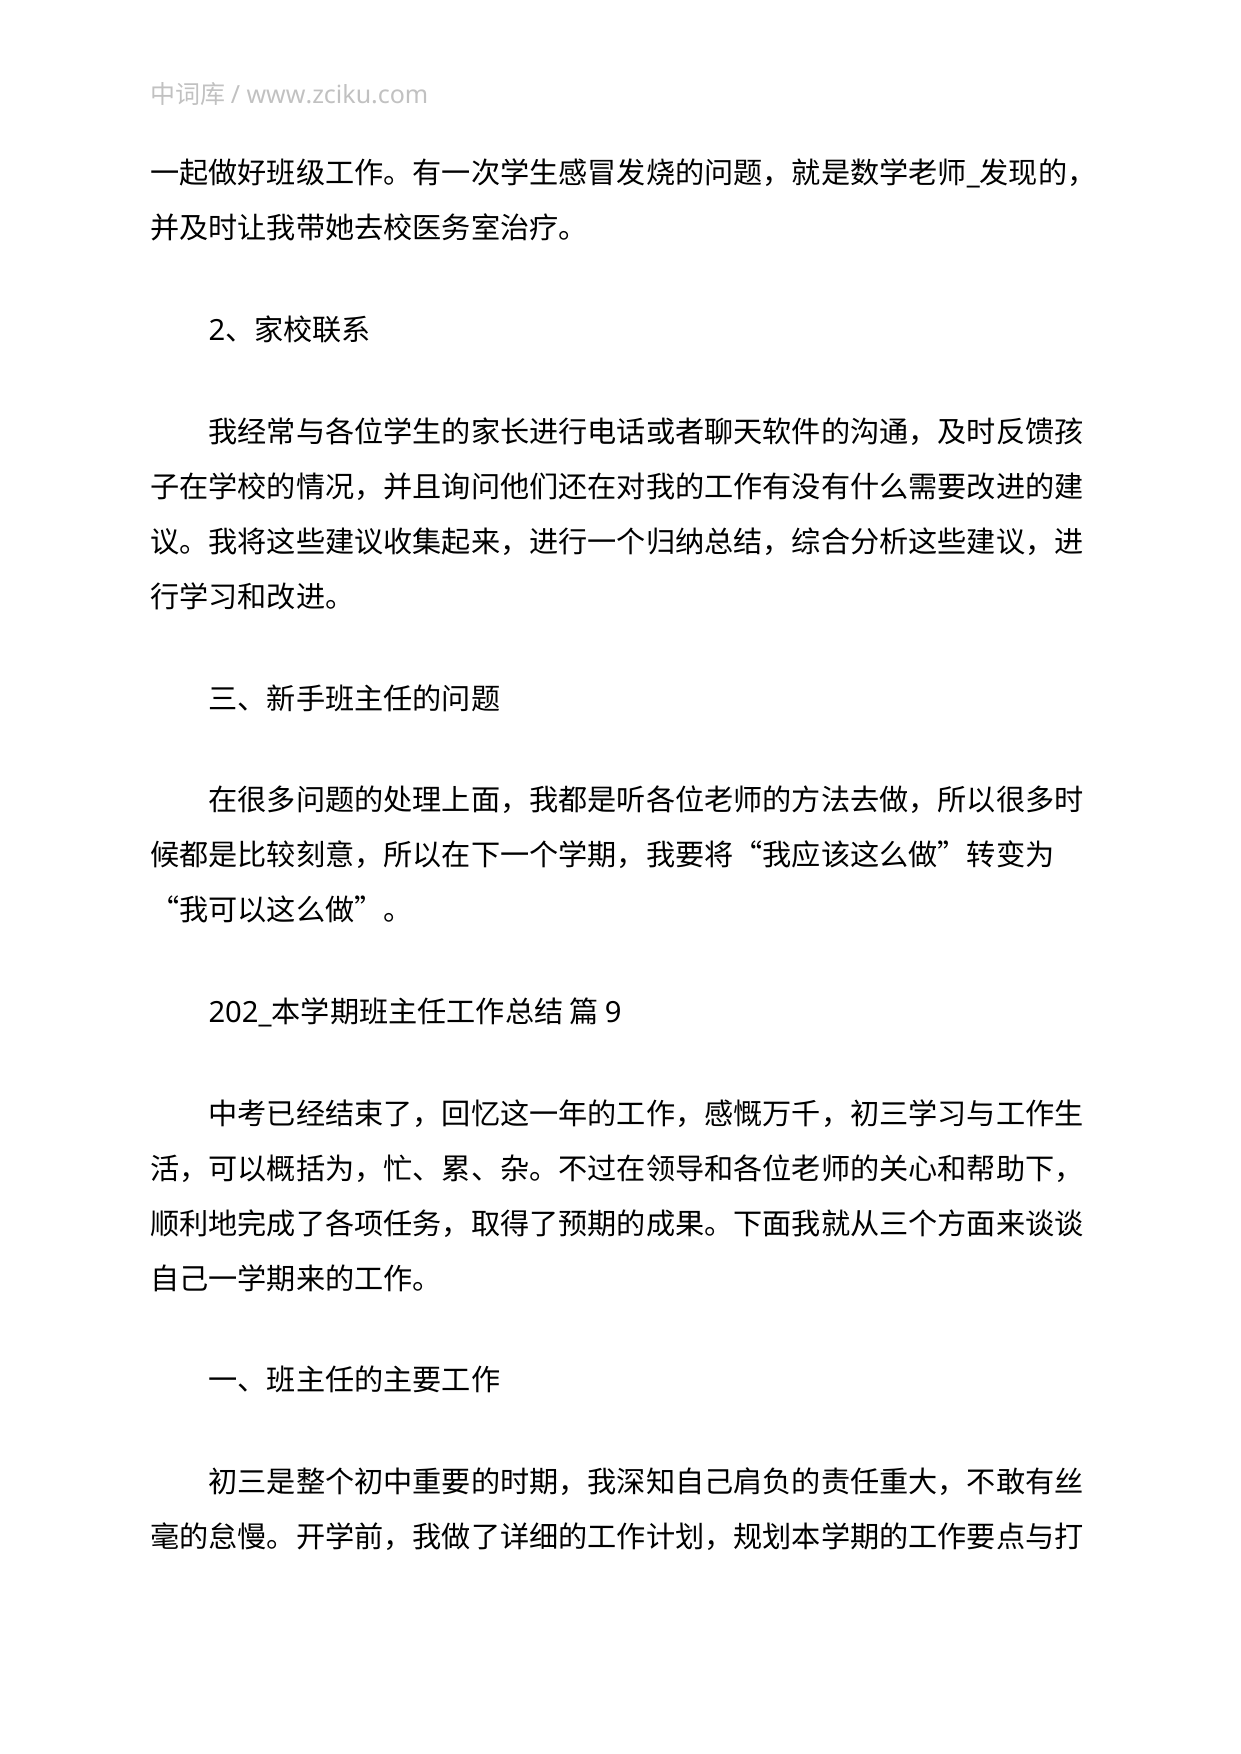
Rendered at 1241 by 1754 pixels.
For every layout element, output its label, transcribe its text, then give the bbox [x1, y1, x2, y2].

text 我经常与各位学生的家长进行电话或者聊天软件的沟通，及时反馈孩子在学校的情况，并且询问他们还在对我的工作有没有什么需要改进的建议。我将这些建议收集起来，进行一个归纳总结，综合分析这些建议，进行学习和改进。 [150, 409, 1090, 616]
text 202_本学期班主任工作总结 篇9 [150, 988, 1090, 1031]
text 一、班主任的主要工作 [150, 1357, 1090, 1399]
text 中考已经结束了，回忆这一年的工作，感慨万千，初三学习与工作生活，可以概括为，忙、累、杂。不过在领导和各位老师的关心和帮助下，顺利地完成了各项任务，取得了预期的成果。下面我就从三个方面来谈谈自己一学期来的工作。 [150, 1091, 1090, 1297]
text 2、家校联系 [150, 307, 1090, 349]
text 三、新手班主任的问题 [150, 675, 1090, 717]
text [150, 150, 1090, 247]
text 在很多问题的处理上面，我都是听各位老师的方法去做，所以很多时候都是比较刻意，所以在下一个学期，我要将“我应该这么做”转变为“我可以这么做”。 [150, 777, 1090, 929]
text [150, 1459, 1090, 1556]
